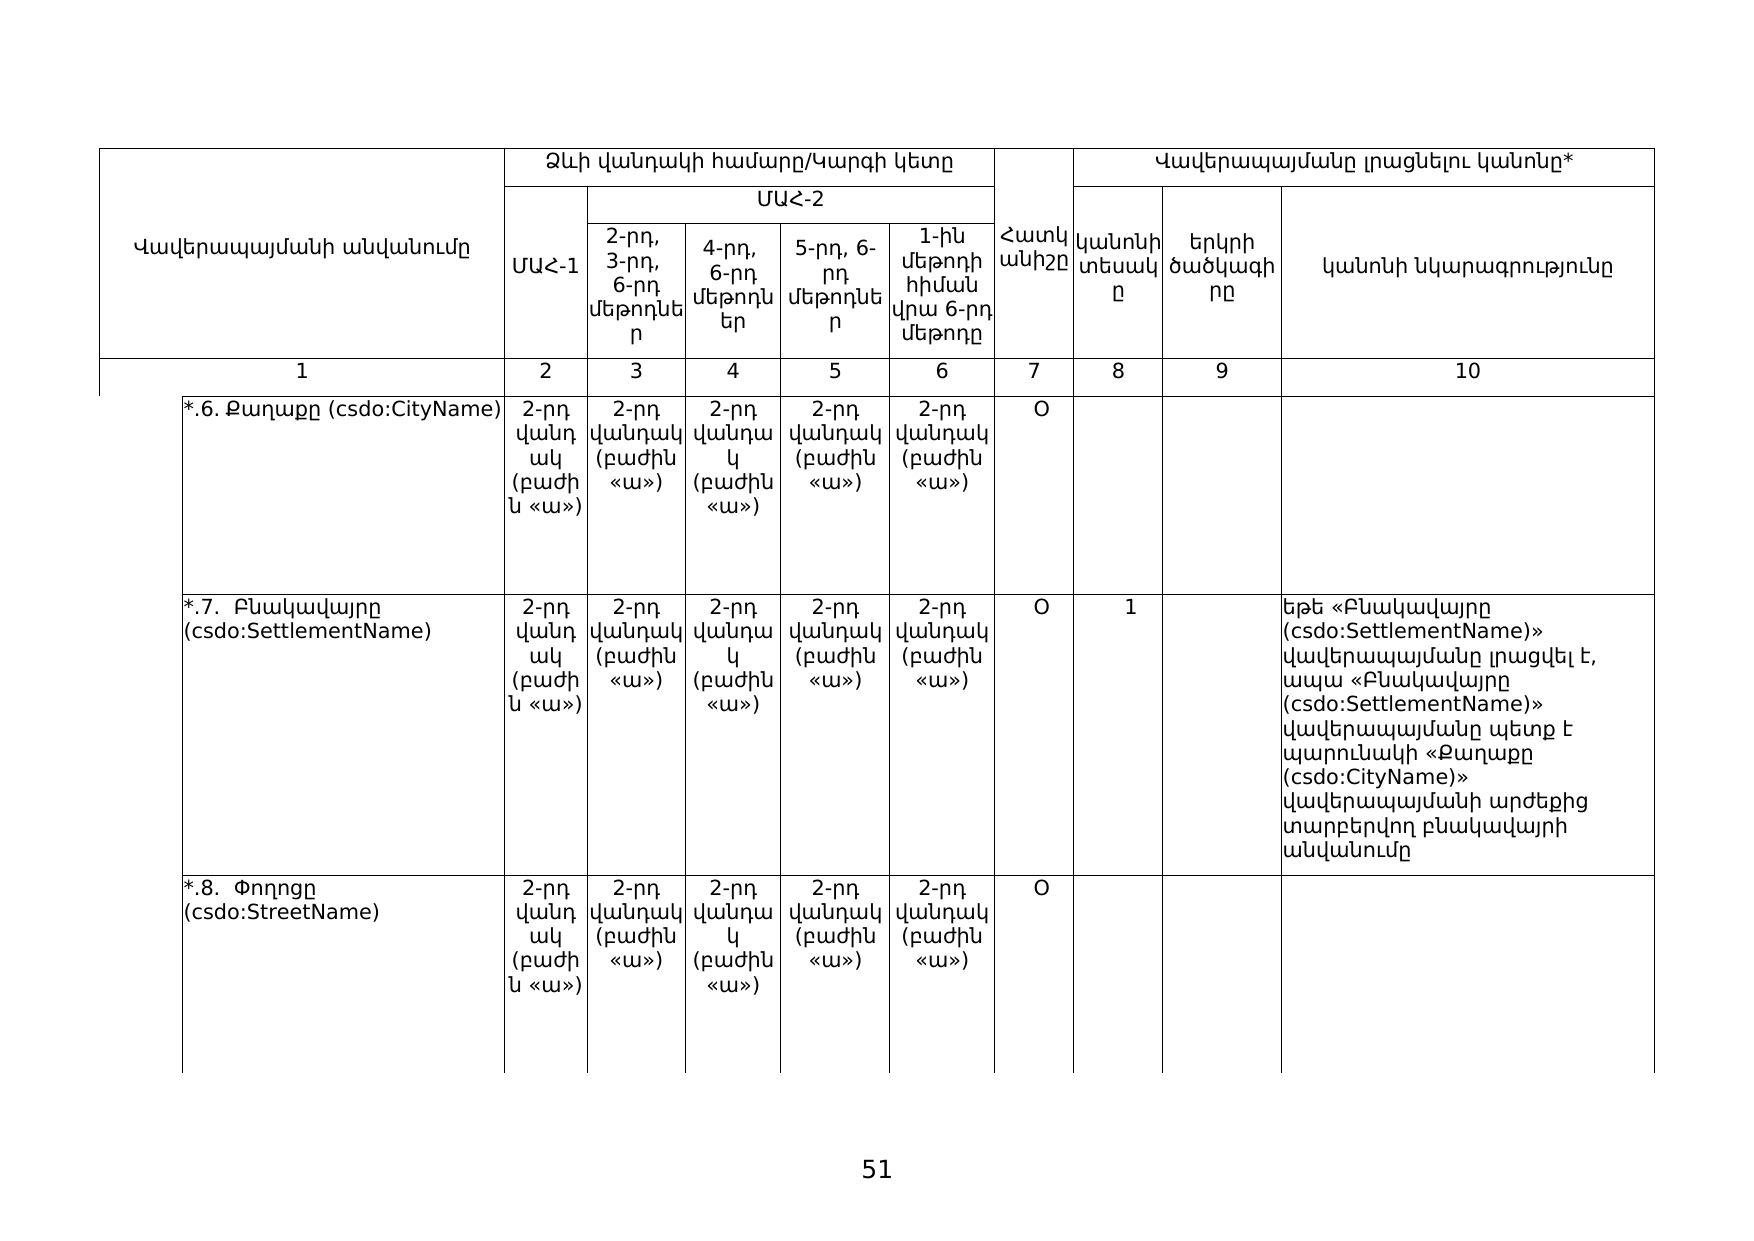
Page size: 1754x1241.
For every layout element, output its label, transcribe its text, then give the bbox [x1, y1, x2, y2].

table_cell 2-րդ վանդակ (բաժին «ա») [686, 595, 780, 875]
table_cell [1163, 595, 1281, 875]
table_cell 2-րդ վանդակ (բաժին «ա») [505, 397, 587, 594]
table_cell [1074, 876, 1162, 1073]
table_cell 2-րդ վանդակ (բաժին «ա») [890, 397, 994, 594]
table_cell 2-րդ վանդակ (բաժին «ա») [505, 876, 587, 1073]
table_cell [1163, 397, 1281, 594]
table_header Վավերապայմանի անվանումը [100, 149, 504, 358]
table_cell *.8. Փողոցը (csdo:StreetName) [183, 876, 504, 1073]
table_cell [1163, 876, 1281, 1073]
table_cell կանոնի տեսակը [1074, 187, 1162, 358]
table_cell *.6. Քաղաքը (csdo:CityName) [183, 397, 504, 594]
table_cell 1-ին մեթոդի հիման վրա 6-րդ մեթոդը [890, 224, 994, 358]
table_header Վավերապայմանը լրացնելու կանոնը* [1074, 149, 1654, 186]
table_cell 8 [1074, 359, 1162, 396]
table_cell 2-րդ վանդակ (բաժին «ա») [588, 876, 685, 1073]
table_cell 4 [686, 359, 780, 396]
table_cell 2-րդ վանդակ (բաժին «ա») [686, 397, 780, 594]
table_cell կանոնի նկարագրությունը [1282, 187, 1654, 358]
table_cell ՄԱՀ-2 [588, 187, 994, 223]
table_cell 1 [100, 359, 504, 396]
table_cell 2-րդ վանդակ (բաժին «ա») [890, 876, 994, 1073]
table_cell [1282, 876, 1654, 1073]
table_cell 4-րդ, 6-րդ մեթոդներ [686, 224, 780, 358]
table_cell 2-րդ վանդակ (բաժին «ա») [686, 876, 780, 1073]
table_cell 1 [1074, 595, 1162, 875]
table_cell 2-րդ վանդակ (բաժին «ա») [781, 876, 889, 1073]
table_cell 2-րդ վանդակ (բաժին «ա») [588, 397, 685, 594]
table_cell 9 [1163, 359, 1281, 396]
table_cell եթե «Բնակավայրը (csdo:SettlementNamе)» վավերապայմանը լրացվել է, ապա «Բնակավայրը (csdo:SettlementNamе)» վավերապայմանը պետք է պարունակի «Քաղաքը (csdo:CityName)» վավերապայմանի արժեքից տարբերվող բնակավայրի անվանումը [1282, 595, 1654, 875]
table_cell [1282, 397, 1654, 594]
table_cell 2-րդ վանդակ (բաժին «ա») [890, 595, 994, 875]
table_cell 5-րդ, 6-րդ մեթոդներ [781, 224, 889, 358]
table_cell 6 [890, 359, 994, 396]
table_cell 3 [588, 359, 685, 396]
table_cell 2-րդ, 3-րդ, 6-րդ մեթոդներ [588, 224, 685, 358]
table_cell 2-րդ վանդակ (բաժին «ա») [781, 397, 889, 594]
table_cell O [995, 876, 1073, 1073]
table_cell 2 [505, 359, 587, 396]
table_cell երկրի ծածկագիրը [1163, 187, 1281, 358]
table_cell O [995, 595, 1073, 875]
table_cell 5 [781, 359, 889, 396]
table_cell 10 [1282, 359, 1654, 396]
table_cell 2-րդ վանդակ (բաժին «ա») [505, 595, 587, 875]
table_cell ՄԱՀ-1 [505, 187, 587, 358]
table_cell 7 [995, 359, 1073, 396]
table_cell O [995, 397, 1073, 594]
table_cell 2-րդ վանդակ (բաժին «ա») [781, 595, 889, 875]
table_header Հատկանիշը [995, 149, 1073, 358]
table_cell [1074, 397, 1162, 594]
table_cell *.7. Բնակավայրը (csdo:SettlementName) [183, 595, 504, 875]
table_cell 2-րդ վանդակ (բաժին «ա») [588, 595, 685, 875]
table_header Ձևի վանդակի համարը/Կարգի կետը [505, 149, 994, 186]
